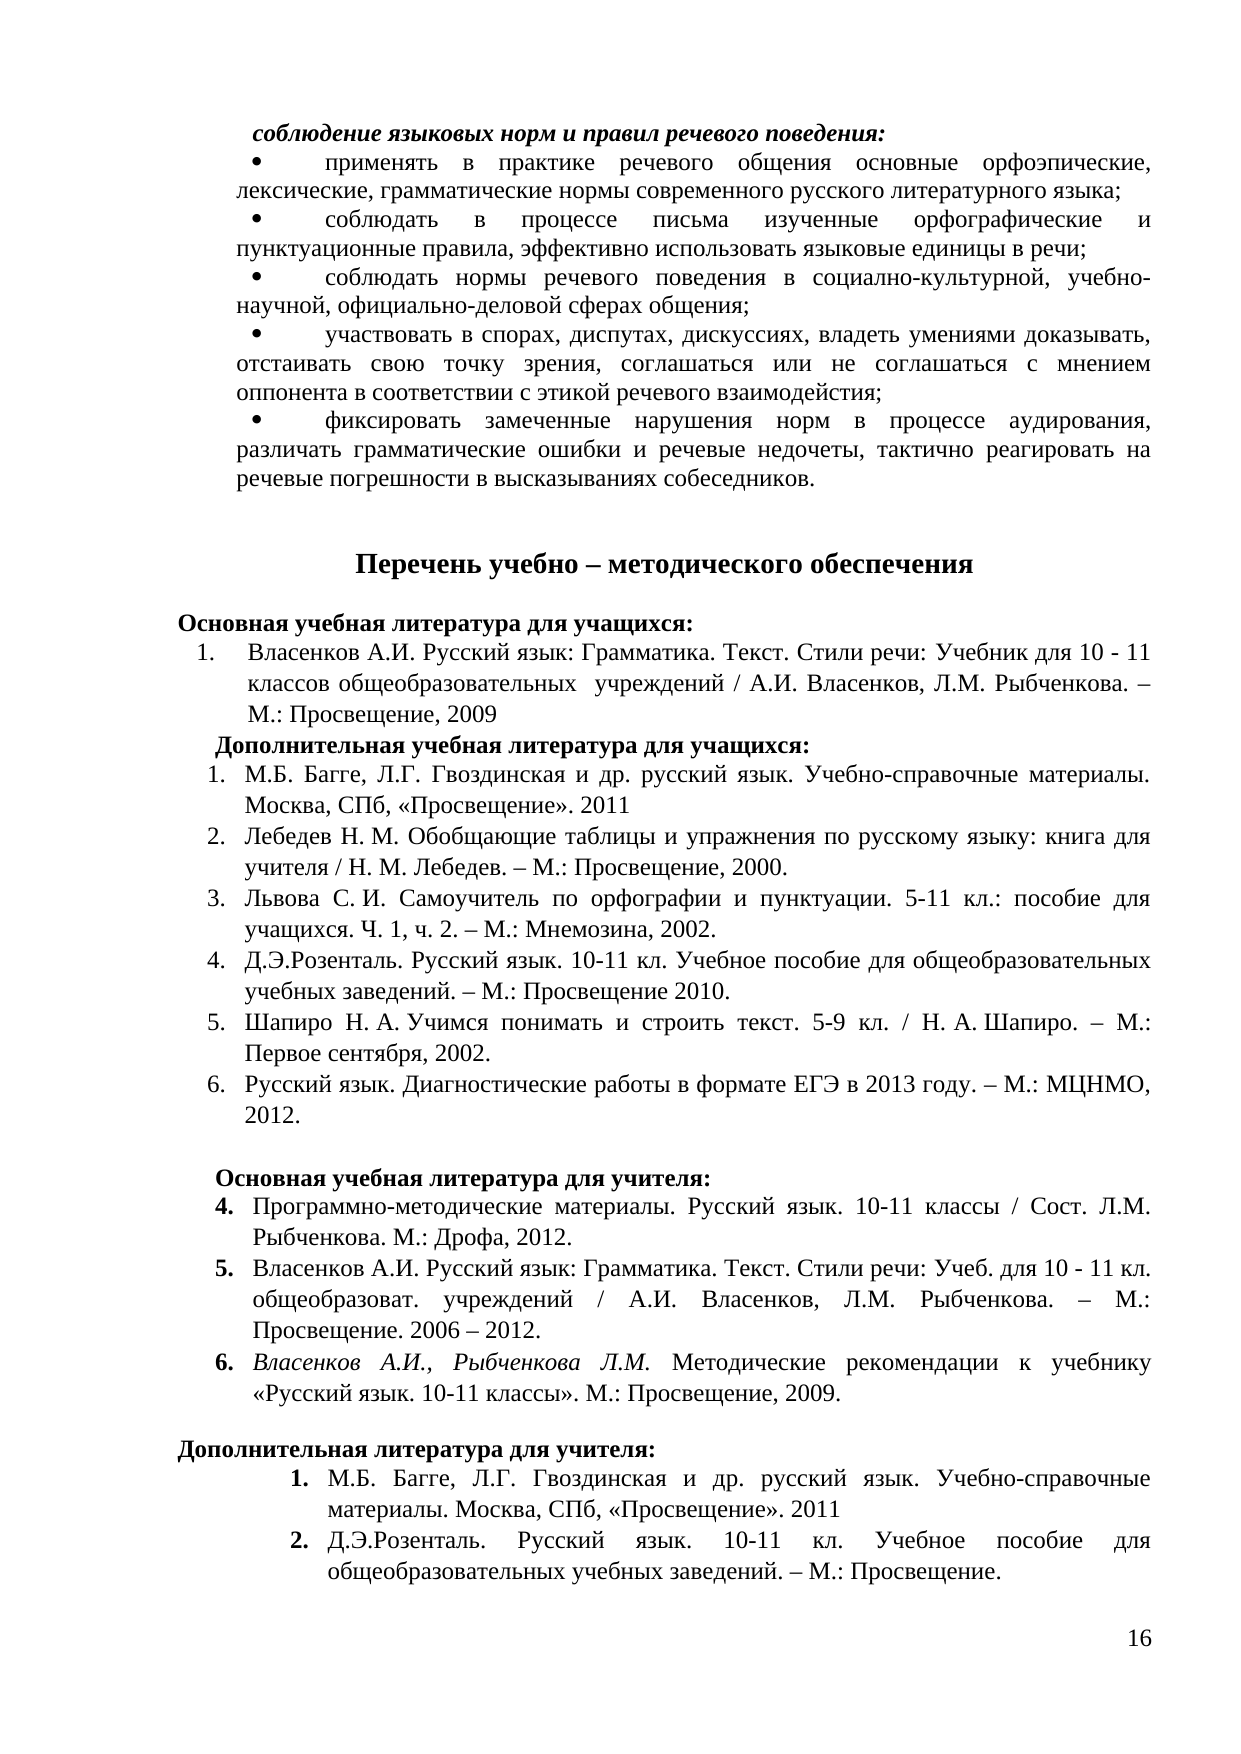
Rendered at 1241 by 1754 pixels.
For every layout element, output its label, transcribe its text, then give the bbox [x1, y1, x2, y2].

list фиксировать замеченные нарушения норм в процессе аудирования, различать грамматические ошибки и речевые недочеты, тактично реагировать на речевые погрешности в высказываниях собеседников. [236, 406, 1152, 492]
list применять в практике речевого общения основные орфоэпические, лексические, грамматические нормы современного русского литературного языка; [236, 147, 1152, 204]
text Дополнительная учебная литература для учащихся: [177, 730, 1152, 759]
list М.Б. Багге, Л.Г. Гвоздинская и др. русский язык. Учебно-справочные материалы. Москва, СПб, «Просвещение». 2011 [290, 1463, 1152, 1523]
list соблюдать нормы речевого поведения в социално-культурной, учебно-научной, официально-деловой сферах общения; [236, 262, 1152, 319]
list Власенков А.И. Русский язык: Грамматика. Текст. Стили речи: Учебник для 10 - 11 классов общеобразовательных учреждений / А.И. Власенков, Л.М. Рыбченкова. – М.: Просвещение, 2009 [196, 637, 1152, 728]
text Перечень учебно – методического обеспечения [177, 546, 1152, 580]
text Дополнительная литература для учителя: [177, 1425, 1152, 1463]
list соблюдать в процессе письма изученные орфографические и пунктуационные правила, эффективно использовать языковые единицы в речи; [236, 204, 1152, 262]
list Д.Э.Розенталь. Русский язык. 10-11 кл. Учебное пособие для общеобразовательных учебных заведений. – М.: Просвещение 2010. [207, 945, 1152, 1005]
text Основная учебная литература для учителя: [177, 1163, 1152, 1191]
list Д.Э.Розенталь. Русский язык. 10-11 кл. Учебное пособие для общеобразовательных учебных заведений. – М.: Просвещение. [290, 1525, 1152, 1585]
list М.Б. Багге, Л.Г. Гвоздинская и др. русский язык. Учебно-справочные материалы. Москва, СПб, «Просвещение». 2011 [207, 759, 1152, 819]
list Шапиро Н. А. Учимся понимать и строить текст. 5-9 кл. / Н. А. Шапиро. – М.: Первое сентября, 2002. [207, 1007, 1152, 1067]
list Власенков А.И. Русский язык: Грамматика. Текст. Стили речи: Учеб. для 10 - 11 кл. общеобразоват. учреждений / А.И. Власенков, Л.М. Рыбченкова. – М.: Просвещение. 2006 – 2012. [215, 1253, 1152, 1344]
text Основная учебная литература для учащихся: [177, 608, 1152, 637]
list участвовать в спорах, диспутах, дискуссиях, владеть умениями доказывать, отстаивать свою точку зрения, соглашаться или не соглашаться с мнением оппонента в соответствии с этикой речевого взаимодейстия; [236, 319, 1152, 406]
list соблюдение языковых норм и правил речевого поведения: [236, 118, 1152, 147]
list Программно-методические материалы. Русский язык. 10-11 классы / Сост. Л.М. Рыбченкова. М.: Дрофа, 2012. [215, 1191, 1152, 1251]
list Лебедев Н. М. Обобщающие таблицы и упражнения по русскому языку: книга для учителя / Н. М. Лебедев. – М.: Просвещение, 2000. [207, 821, 1152, 881]
list Львова С. И. Самоучитель по орфографии и пунктуации. 5-11 кл.: пособие для учащихся. Ч. 1, ч. 2. – М.: Мнемозина, 2002. [207, 883, 1152, 943]
list Русский язык. Диагностические работы в формате ЕГЭ в 2013 году. – М.: МЦНМО, 2012. [207, 1069, 1152, 1129]
list Власенков А.И., Рыбченкова Л.М. Методические рекомендации к учебнику «Русский язык. 10-11 классы». М.: Просвещение, 2009. [215, 1347, 1152, 1406]
